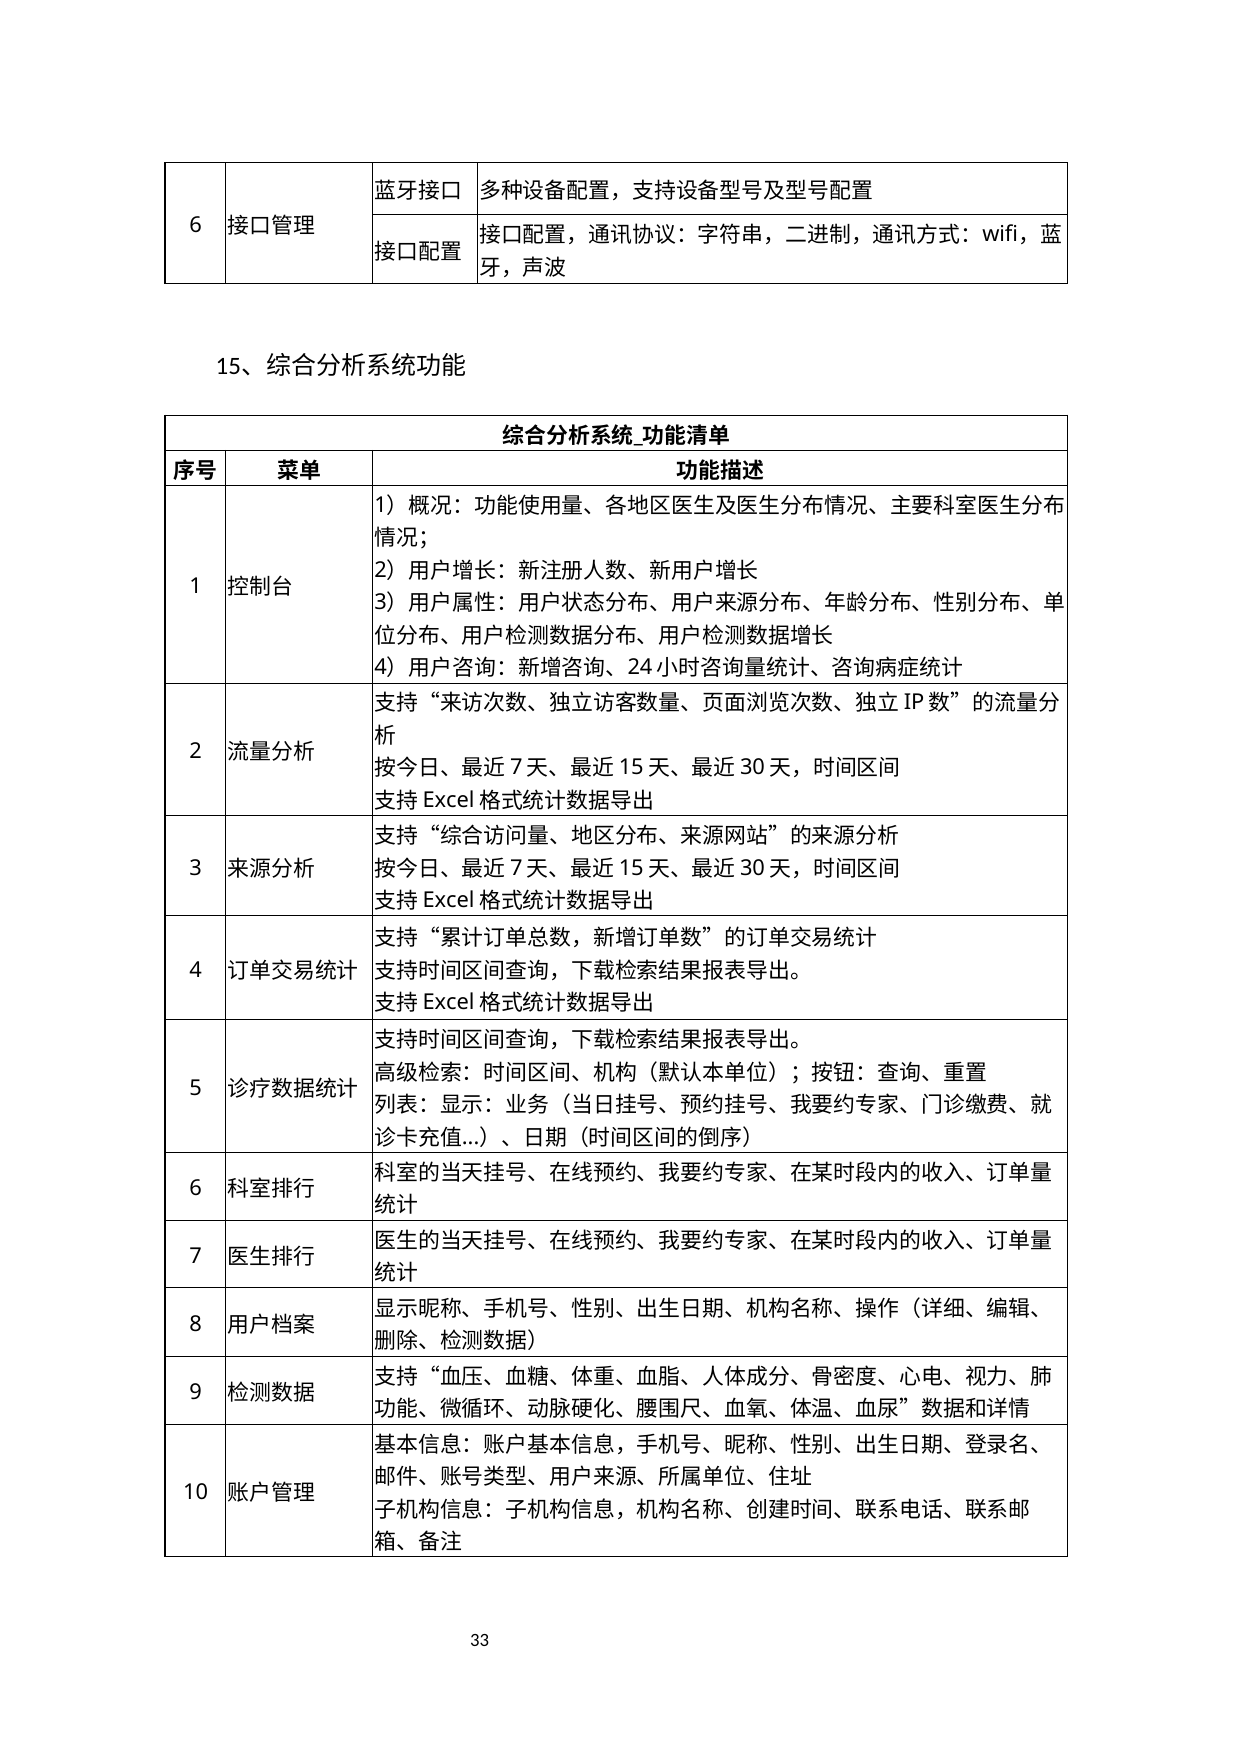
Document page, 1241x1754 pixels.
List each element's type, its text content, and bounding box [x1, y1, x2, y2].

table_cell 蓝牙接口 [373, 163, 477, 214]
table_cell 功能描述 [373, 451, 1067, 485]
table_cell 1 [166, 486, 225, 682]
table_cell 多种设备配置，支持设备型号及型号配置 [478, 163, 1067, 214]
table_cell 2 [166, 684, 225, 815]
table_cell 6 [166, 163, 225, 283]
table_cell 医生的当天挂号、在线预约、我要约专家、在某时段内的收入、订单量统计 [373, 1221, 1067, 1287]
table_cell 4 [166, 916, 225, 1019]
table_cell 5 [166, 1020, 225, 1152]
table_cell 菜单 [226, 451, 372, 485]
table_cell 接口配置，通讯协议：字符串，二进制，通讯方式：wifi，蓝牙，声波 [478, 215, 1067, 283]
table_cell 支持时间区间查询，下载检索结果报表导出。 高级检索：时间区间、机构（默认本单位）；按钮：查询、重置 列表：显示：业务（当日挂号、预约挂号、我要约专家、门诊缴费、就诊卡充值...）、日期（时间区间的倒序） [373, 1020, 1067, 1152]
table_cell 接口管理 [226, 163, 372, 283]
table_cell 基本信息：账户基本信息，手机号、昵称、性别、出生日期、登录名、邮件、账号类型、用户来源、所属单位、住址 子机构信息：子机构信息，机构名称、创建时间、联系电话、联系邮箱、备注 [373, 1425, 1067, 1556]
table_header 综合分析系统_功能清单 [166, 416, 1067, 450]
table_cell 10 [166, 1425, 225, 1556]
table_cell 7 [166, 1221, 225, 1287]
table_cell 科室排行 [226, 1153, 372, 1219]
table_cell 来源分析 [226, 816, 372, 915]
table_cell 支持“综合访问量、地区分布、来源网站”的来源分析 按今日、最近7天、最近15天、最近30天，时间区间 支持Excel格式统计数据导出 [373, 816, 1067, 915]
table_cell 支持“血压、血糖、体重、血脂、人体成分、骨密度、心电、视力、肺功能、微循环、动脉硬化、腰围尺、血氧、体温、血尿”数据和详情 [373, 1357, 1067, 1423]
table_cell 支持“来访次数、独立访客数量、页面浏览次数、独立IP数”的流量分析 按今日、最近7天、最近15天、最近30天，时间区间 支持Excel格式统计数据导出 [373, 684, 1067, 815]
table_cell 订单交易统计 [226, 916, 372, 1019]
text 15、综合分析系统功能 [165, 331, 1075, 396]
table_cell 9 [166, 1357, 225, 1423]
table_cell 序号 [166, 451, 225, 485]
table_cell 接口配置 [373, 215, 477, 283]
table_cell 3 [166, 816, 225, 915]
table_cell 控制台 [226, 486, 372, 682]
table_cell 诊疗数据统计 [226, 1020, 372, 1152]
table_cell 医生排行 [226, 1221, 372, 1287]
table_cell 支持“累计订单总数，新增订单数”的订单交易统计 支持时间区间查询，下载检索结果报表导出。 支持Excel格式统计数据导出 [373, 916, 1067, 1019]
table_cell 用户档案 [226, 1288, 372, 1356]
table_cell 8 [166, 1288, 225, 1356]
table_cell 流量分析 [226, 684, 372, 815]
table_cell 6 [166, 1153, 225, 1219]
table_cell 账户管理 [226, 1425, 372, 1556]
table_cell 检测数据 [226, 1357, 372, 1423]
table_cell 显示昵称、手机号、性别、出生日期、机构名称、操作（详细、编辑、删除、检测数据） [373, 1288, 1067, 1356]
table_cell 1）概况：功能使用量、各地区医生及医生分布情况、主要科室医生分布情况； 2）用户增长：新注册人数、新用户增长 3）用户属性：用户状态分布、用户来源分布、年龄分布、性别分布、单位分布、用户检测数据分布、用户检测数据增长 4）用户咨询：新增咨询、24小时咨询量统计、咨询病症统计 [373, 486, 1067, 682]
table_cell 科室的当天挂号、在线预约、我要约专家、在某时段内的收入、订单量统计 [373, 1153, 1067, 1219]
